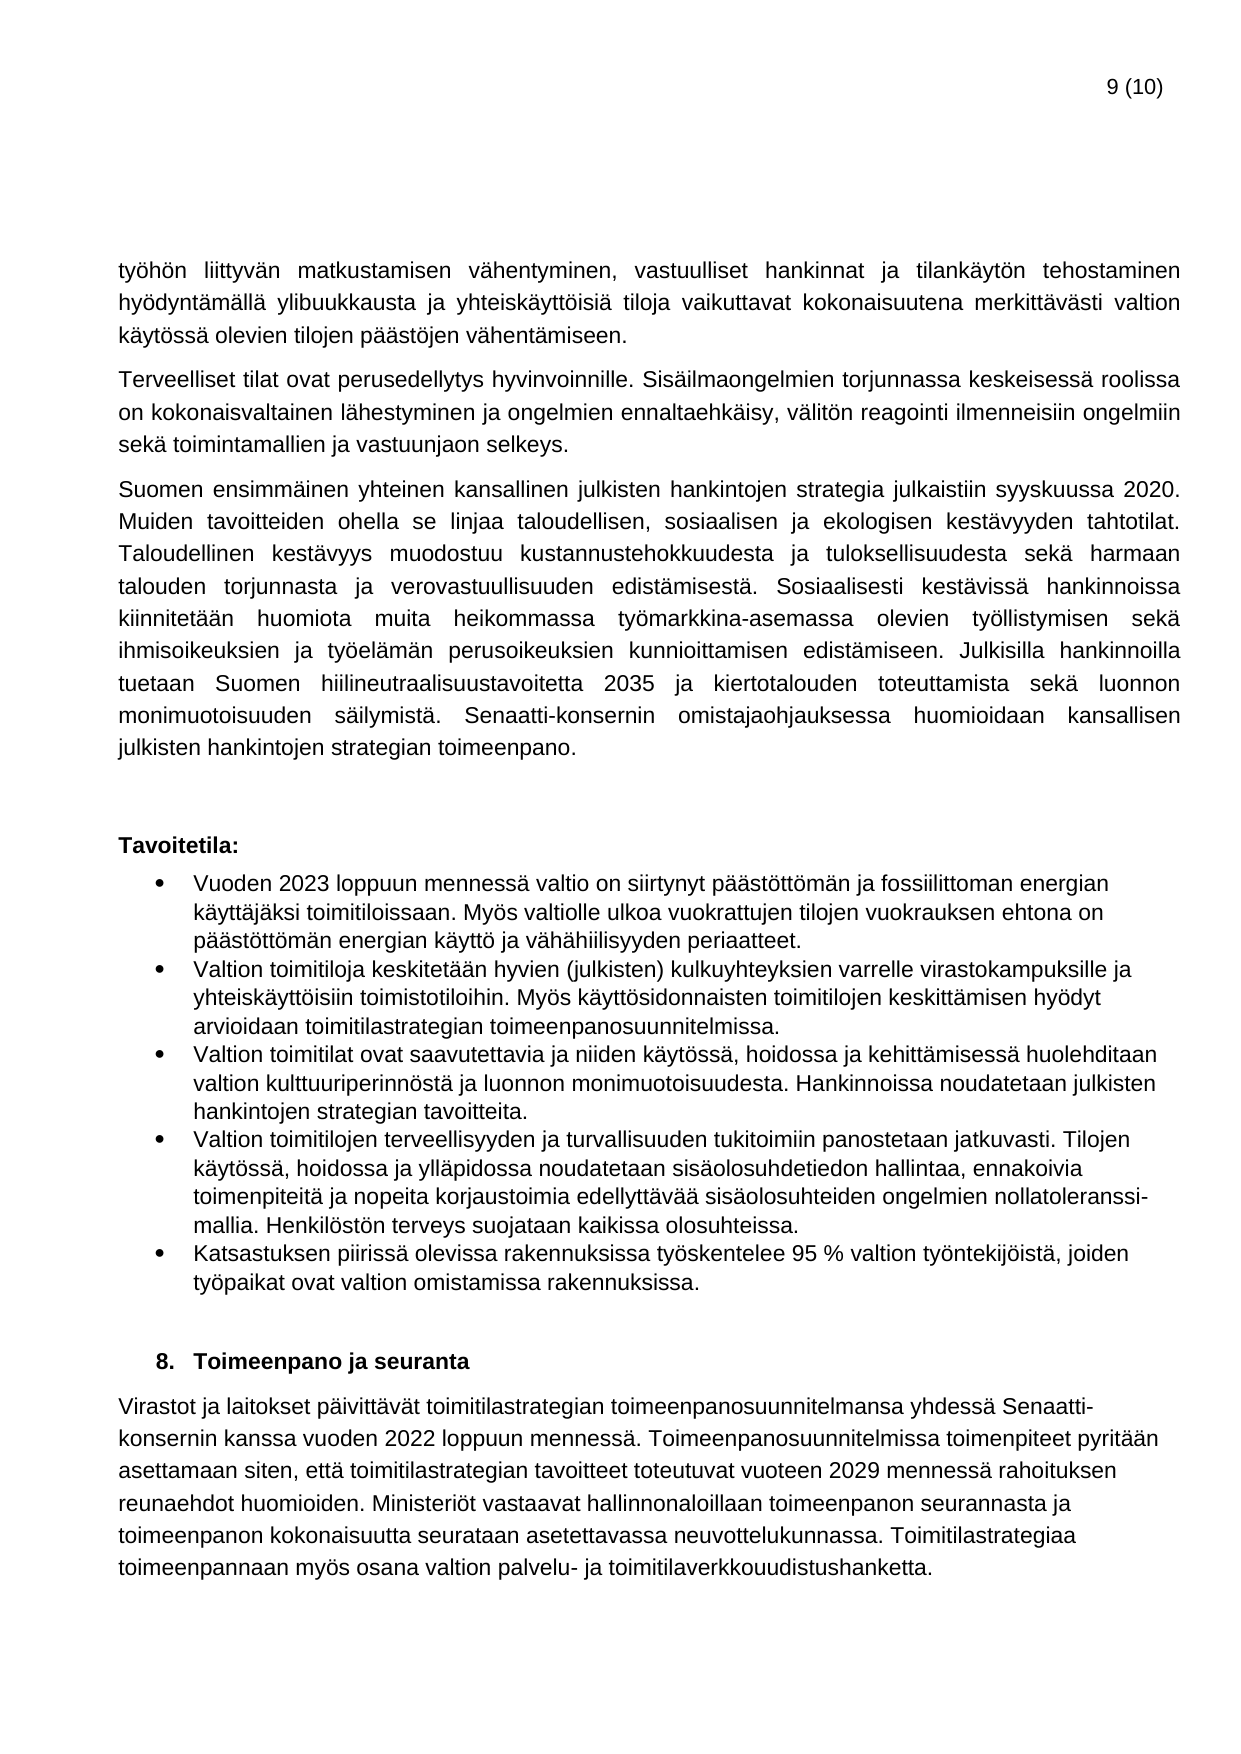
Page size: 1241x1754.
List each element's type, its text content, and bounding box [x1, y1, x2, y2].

text Suomen ensimmäinen yhteinen kansallinen julkisten hankintojen strategia julkaistiin syyskuussa 2020. Muiden tavoitteiden ohella se linjaa taloudellisen, sosiaalisen ja ekologisen kestävyyden tahtotilat. Taloudellinen kestävyys muodostuu kustannustehokkuudesta ja tuloksellisuudesta sekä harmaan talouden torjunnasta ja verovastuullisuuden edistämisestä. Sosiaalisesti kestävissä hankinnoissa kiinnitetään huomiota muita heikommassa työmarkkina-asemassa olevien työllistymisen sekä ihmisoikeuksien ja työelämän perusoikeuksien kunnioittamisen edistämiseen. Julkisilla hankinnoilla tuetaan Suomen hiilineutraalisuustavoitetta 2035 ja kiertotalouden toteuttamista sekä luonnon monimuotoisuuden säilymistä. Senaatti-konsernin omistajaohjauksessa huomioidaan kansallisen julkisten hankintojen strategian toimeenpano. [118, 470, 1181, 760]
list Valtion toimitilojen terveellisyyden ja turvallisuuden tukitoimiin panostetaan jatkuvasti. Tilojen käytössä, hoidossa ja ylläpidossa noudatetaan sisäolosuhdetiedon hallintaa, ennakoivia toimenpiteitä ja nopeita korjaustoimia edellyttävää sisäolosuhteiden ongelmien nollatoleranssi-mallia. Henkilöstön terveys suojataan kaikissa olosuhteissa. [156, 1126, 1181, 1238]
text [118, 251, 1181, 348]
list Vuoden 2023 loppuun mennessä valtio on siirtynyt päästöttömän ja fossiilittoman energian käyttäjäksi toimitiloissaan. Myös valtiolle ulkoa vuokrattujen tilojen vuokrauksen ehtona on päästöttömän energian käyttö ja vähähiilisyyden periaatteet. [156, 870, 1181, 954]
list Valtion toimitilat ovat saavutettavia ja niiden käytössä, hoidossa ja kehittämisessä huolehditaan valtion kulttuuriperinnöstä ja luonnon monimuotoisuudesta. Hankinnoissa noudatetaan julkisten hankintojen strategian tavoitteita. [156, 1041, 1181, 1124]
list Katsastuksen piirissä olevissa rakennuksissa työskentelee 95 % valtion työntekijöistä, joiden työpaikat ovat valtion omistamissa rakennuksissa. [156, 1240, 1181, 1295]
text Virastot ja laitokset päivittävät toimitilastrategian toimeenpanosuunnitelmansa yhdessä Senaatti-konsernin kanssa vuoden 2022 loppuun mennessä. Toimeenpanosuunnitelmissa toimenpiteet pyritään asettamaan siten, että toimitilastrategian tavoitteet toteutuvat vuoteen 2029 mennessä rahoituksen reunaehdot huomioiden. Ministeriöt vastaavat hallinnonaloillaan toimeenpanon seurannasta ja toimeenpanon kokonaisuutta seurataan asetettavassa neuvottelukunnassa. Toimitilastrategiaa toimeenpannaan myös osana valtion palvelu- ja toimitilaverkkouudistushanketta. [118, 1387, 1181, 1581]
text Terveelliset tilat ovat perusedellytys hyvinvoinnille. Sisäilmaongelmien torjunnassa keskeisessä roolissa on kokonaisvaltainen lähestyminen ja ongelmien ennaltaehkäisy, välitön reagointi ilmenneisiin ongelmiin sekä toimintamallien ja vastuunjaon selkeys. [118, 360, 1181, 457]
list Toimeenpano ja seuranta [156, 1342, 1181, 1374]
list Valtion toimitiloja keskitetään hyvien (julkisten) kulkuyhteyksien varrelle virastokampuksille ja yhteiskäyttöisiin toimistotiloihin. Myös käyttösidonnaisten toimitilojen keskittämisen hyödyt arvioidaan toimitilastrategian toimeenpanosuunnitelmissa. [156, 956, 1181, 1039]
text Tavoitetila: [118, 826, 1181, 858]
